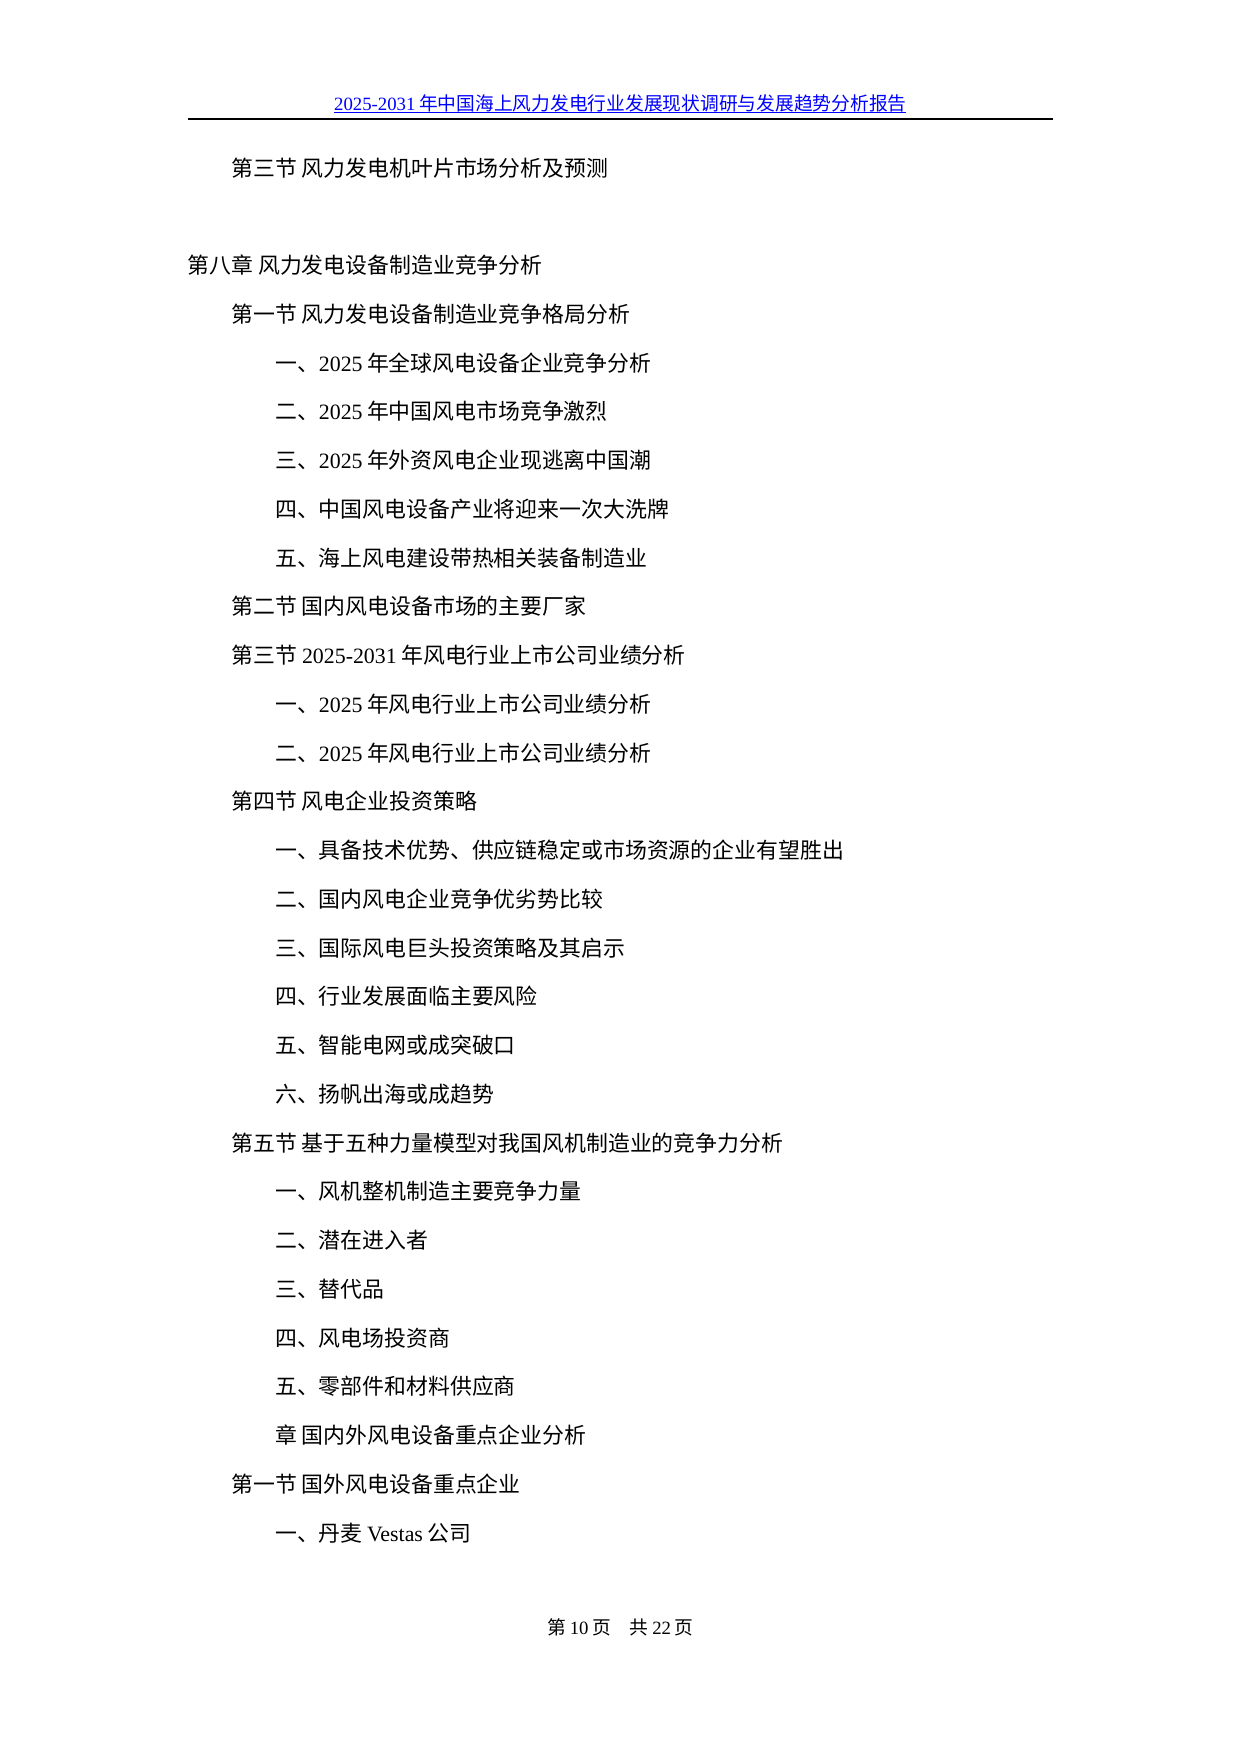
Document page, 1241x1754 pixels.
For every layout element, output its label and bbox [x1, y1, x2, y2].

text [187, 150, 1053, 1548]
